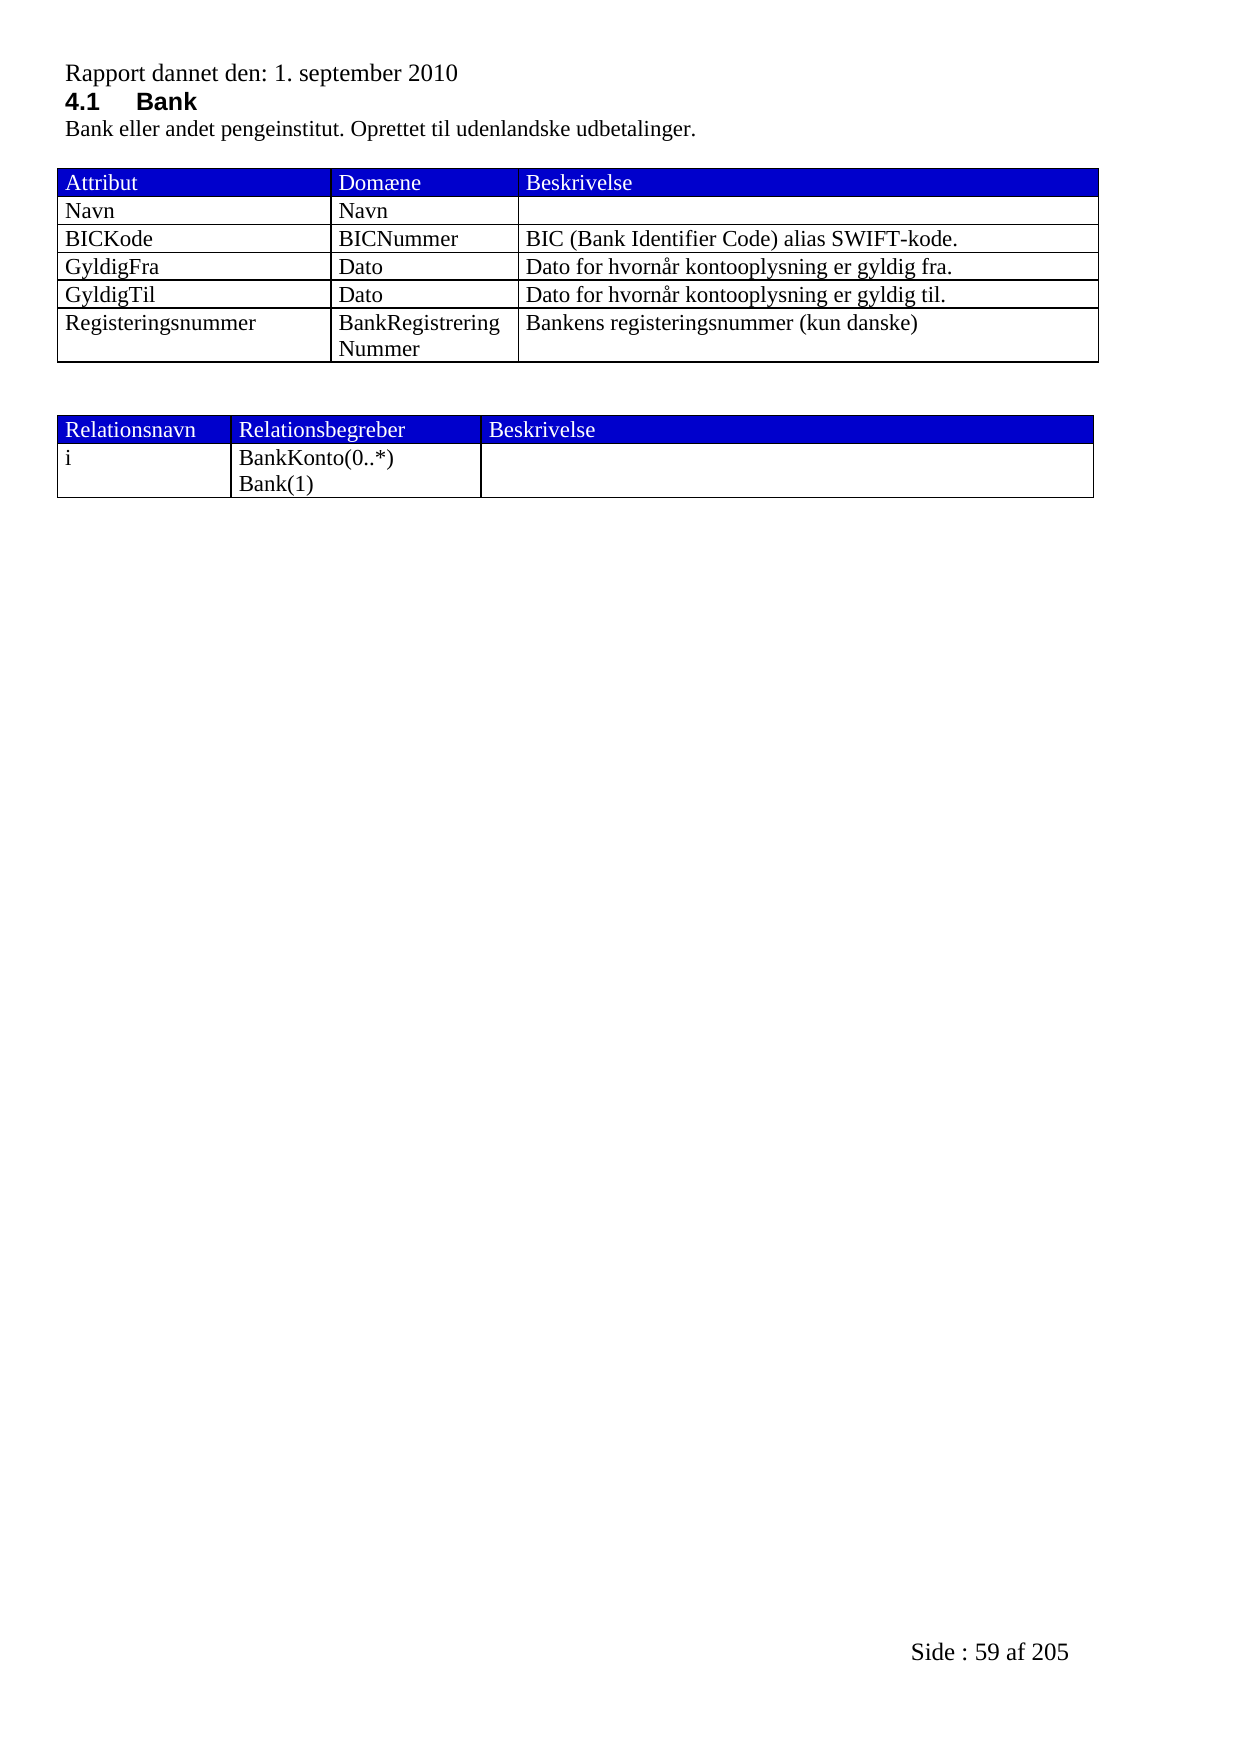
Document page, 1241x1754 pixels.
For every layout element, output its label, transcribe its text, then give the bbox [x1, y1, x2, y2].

table_cell Dato [332, 253, 518, 279]
table_cell Dato for hvornår kontooplysning er gyldig til. [519, 281, 1098, 307]
table_cell BICNummer [332, 225, 518, 251]
table_cell Bankens registeringsnummer (kun danske) [519, 309, 1098, 361]
table_cell BICKode [58, 225, 330, 251]
table_cell Dato for hvornår kontooplysning er gyldig fra. [519, 253, 1098, 279]
table_cell [519, 197, 1098, 223]
table_cell BIC (Bank Identifier Code) alias SWIFT-kode. [519, 225, 1098, 251]
table_header Beskrivelse [482, 416, 1093, 443]
table_cell Dato [332, 281, 518, 307]
subtitle Bank [65, 87, 1181, 115]
table_header Beskrivelse [519, 169, 1098, 196]
table_header Relationsbegreber [232, 416, 480, 443]
table_cell Navn [58, 197, 330, 223]
table_cell Registeringsnummer [58, 309, 330, 361]
table_header Relationsnavn [58, 416, 230, 443]
table_cell GyldigFra [58, 253, 330, 279]
table_header Attribut [58, 169, 330, 196]
table_header Domæne [332, 169, 518, 196]
text Bank eller andet pengeinstitut. Oprettet til udenlandske udbetalinger. [65, 115, 1181, 142]
table_cell Navn [332, 197, 518, 223]
table_cell [482, 444, 1093, 497]
table_cell GyldigTil [58, 281, 330, 307]
table_cell i [58, 444, 230, 497]
table_cell BankKonto(0..*) Bank(1) [232, 444, 480, 497]
table_cell BankRegistreringNummer [332, 309, 518, 361]
